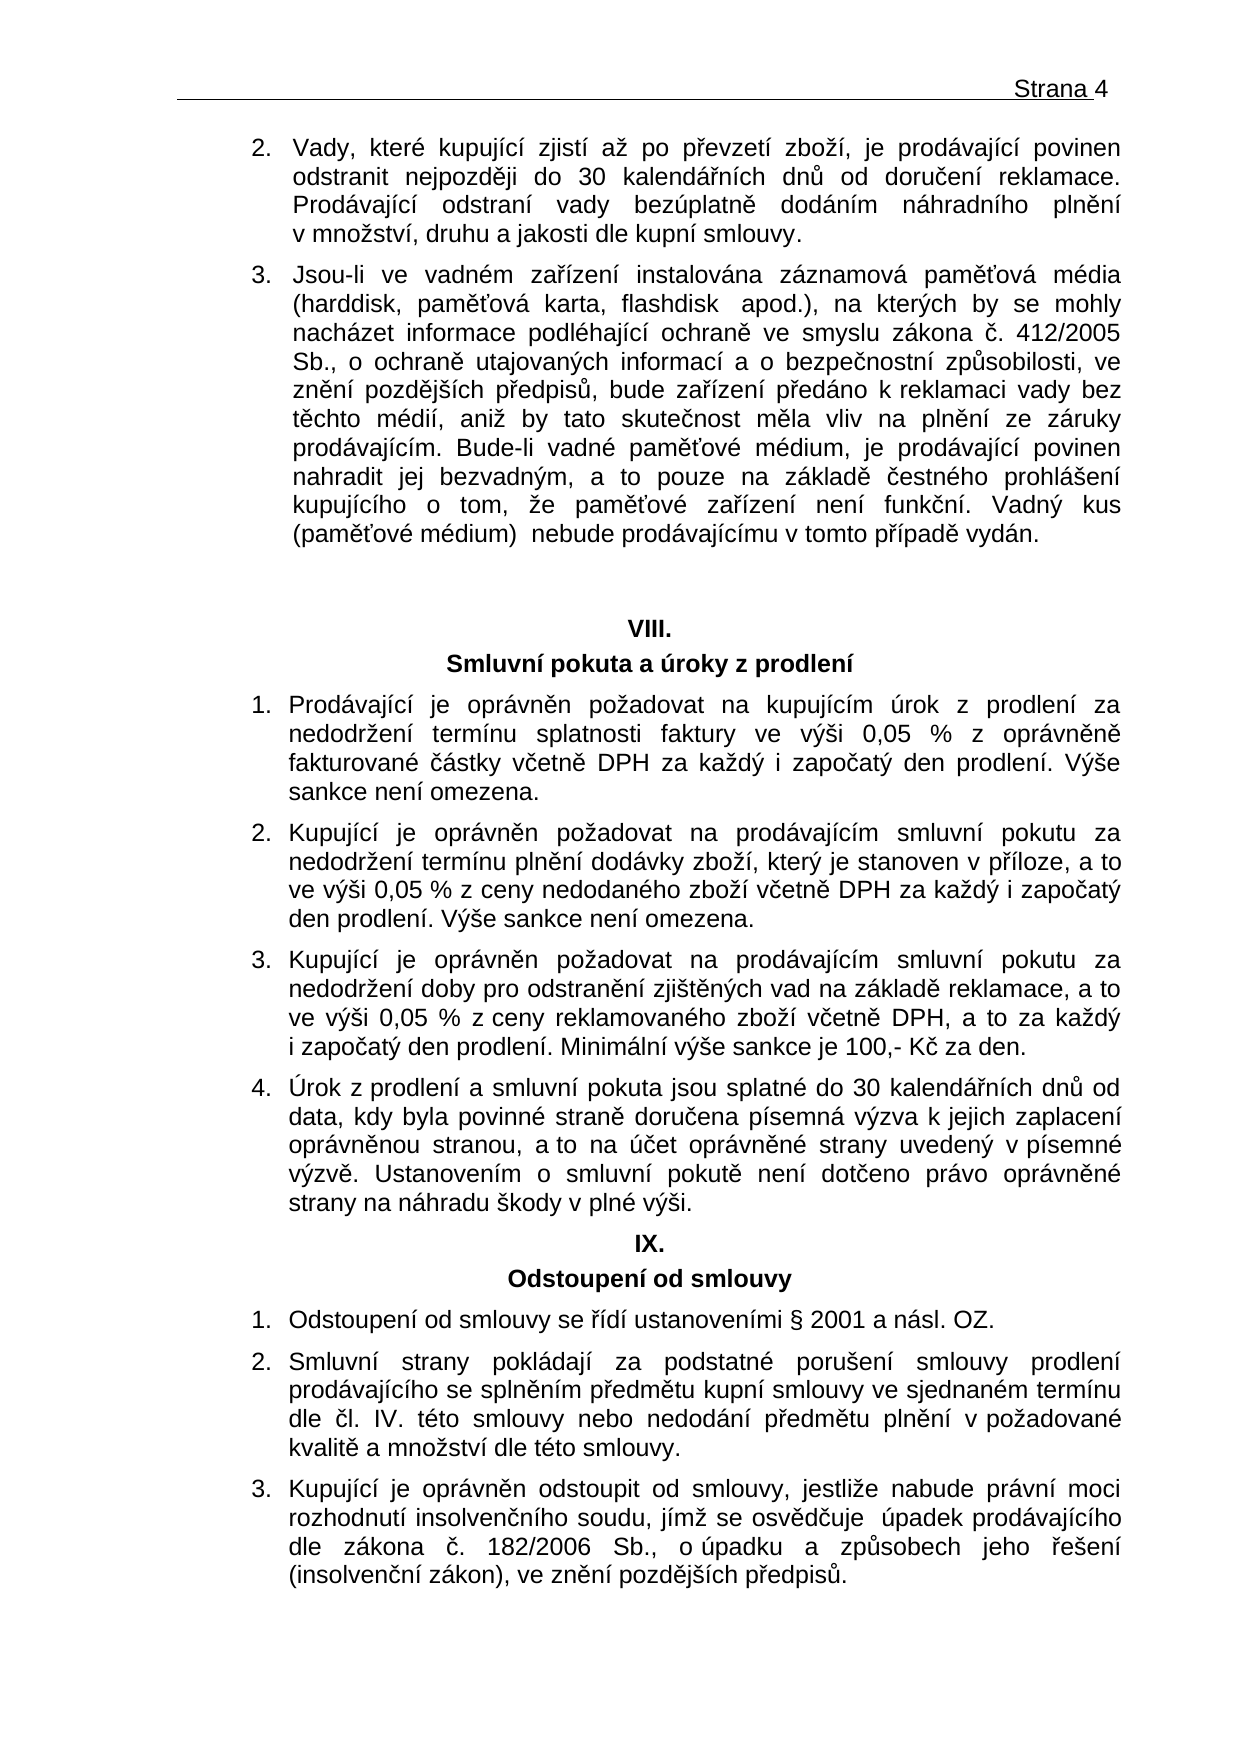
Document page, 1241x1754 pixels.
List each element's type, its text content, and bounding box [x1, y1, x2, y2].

list Smluvní strany pokládají za podstatné porušení smlouvy prodlení prodávajícího se splněním předmětu kupní smlouvy ve sjednaném termínu dle čl. IV. této smlouvy nebo nedodání předmětu plnění v požadované kvalitě a množství dle této smlouvy. [251, 1347, 1122, 1462]
text VIII. [177, 614, 1122, 643]
list Úrok z prodlení a smluvní pokuta jsou splatné do 30 kalendářních dnů od data, kdy byla povinné straně doručena písemná výzva k jejich zaplacení oprávněnou stranou, a to na účet oprávněné strany uvedený v písemné výzvě. Ustanovením o smluvní pokutě není dotčeno právo oprávněné strany na náhradu škody v plné výši. [251, 1073, 1122, 1217]
list Vady, které kupující zjistí až po převzetí zboží, je prodávající povinen odstranit nejpozději do 30 kalendářních dnů od doručení reklamace. Prodávající odstraní vady bezúplatně dodáním náhradního plnění v množství, druhu a jakosti dle kupní smlouvy. [251, 133, 1122, 248]
list Kupující je oprávněn odstoupit od smlouvy, jestliže nabude právní moci rozhodnutí insolvenčního soudu, jímž se osvědčuje úpadek prodávajícího dle zákona č. 182/2006 Sb., o úpadku a způsobech jeho řešení (insolvenční zákon), ve znění pozdějších předpisů. [251, 1474, 1122, 1589]
list Odstoupení od smlouvy se řídí ustanoveními § 2001 a násl. OZ. [251, 1305, 1122, 1334]
text Smluvní pokuta a úroky z prodlení [177, 649, 1122, 678]
text Odstoupení od smlouvy [177, 1264, 1122, 1293]
text IX. [177, 1229, 1122, 1258]
list Kupující je oprávněn požadovat na prodávajícím smluvní pokutu za nedodržení doby pro odstranění zjištěných vad na základě reklamace, a to ve výši 0,05 % z ceny reklamovaného zboží včetně DPH, a to za každý i započatý den prodlení. Minimální výše sankce je 100,- Kč za den. [251, 945, 1122, 1060]
list Prodávající je oprávněn požadovat na kupujícím úrok z prodlení za nedodržení termínu splatnosti faktury ve výši 0,05 % z oprávněně fakturované částky včetně DPH za každý i započatý den prodlení. Výše sankce není omezena. [251, 690, 1122, 805]
list Jsou-li ve vadném zařízení instalována záznamová paměťová média (harddisk, paměťová karta, flashdisk apod.), na kterých by se mohly nacházet informace podléhající ochraně ve smyslu zákona č. 412/2005 Sb., o ochraně utajovaných informací a o bezpečnostní způsobilosti, ve znění pozdějších předpisů, bude zařízení předáno k reklamaci vady bez těchto médií, aniž by tato skutečnost měla vliv na plnění ze záruky prodávajícím. Bude-li vadné paměťové médium, je prodávající povinen nahradit jej bezvadným, a to pouze na základě čestného prohlášení kupujícího o tom, že paměťové zařízení není funkční. Vadný kus (paměťové médium) nebude prodávajícímu v tomto případě vydán. [251, 260, 1122, 548]
list Kupující je oprávněn požadovat na prodávajícím smluvní pokutu za nedodržení termínu plnění dodávky zboží, který je stanoven v příloze, a to ve výši 0,05 % z ceny nedodaného zboží včetně DPH za každý i započatý den prodlení. Výše sankce není omezena. [251, 818, 1122, 933]
